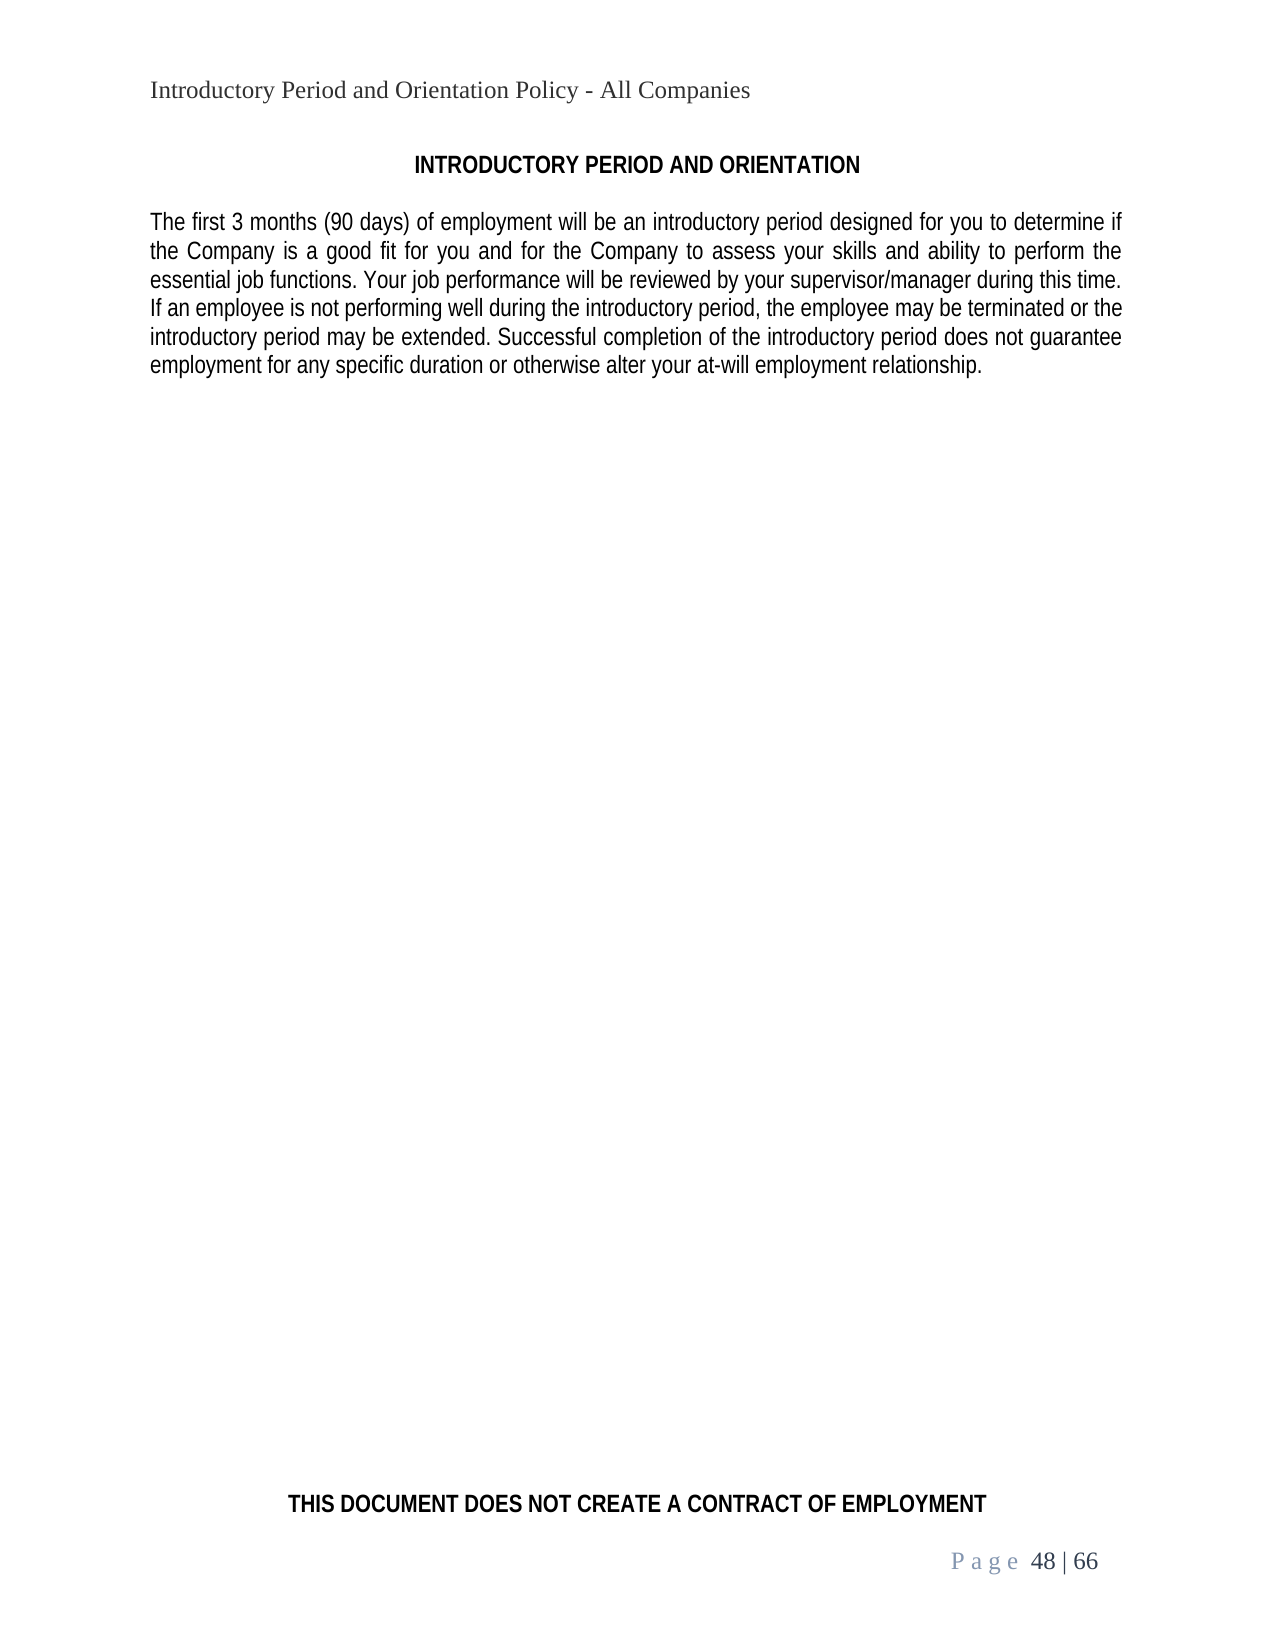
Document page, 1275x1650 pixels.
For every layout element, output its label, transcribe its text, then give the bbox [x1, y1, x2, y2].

text The first 3 months (90 days) of employment will be an introductory period designed for you to determine if the Company is a good fit for you and for the Company to assess your skills and ability to perform the essential job functions. Your job performance will be reviewed by your supervisor/manager during this time. If an employee is not performing well during the introductory period, the employee may be terminated or the introductory period may be extended. Successful completion of the introductory period does not guarantee employment for any specific duration or otherwise alter your at-will employment relationship. [150, 207, 1125, 379]
text INTRODUCTORY PERIOD AND ORIENTATION [150, 150, 1125, 179]
